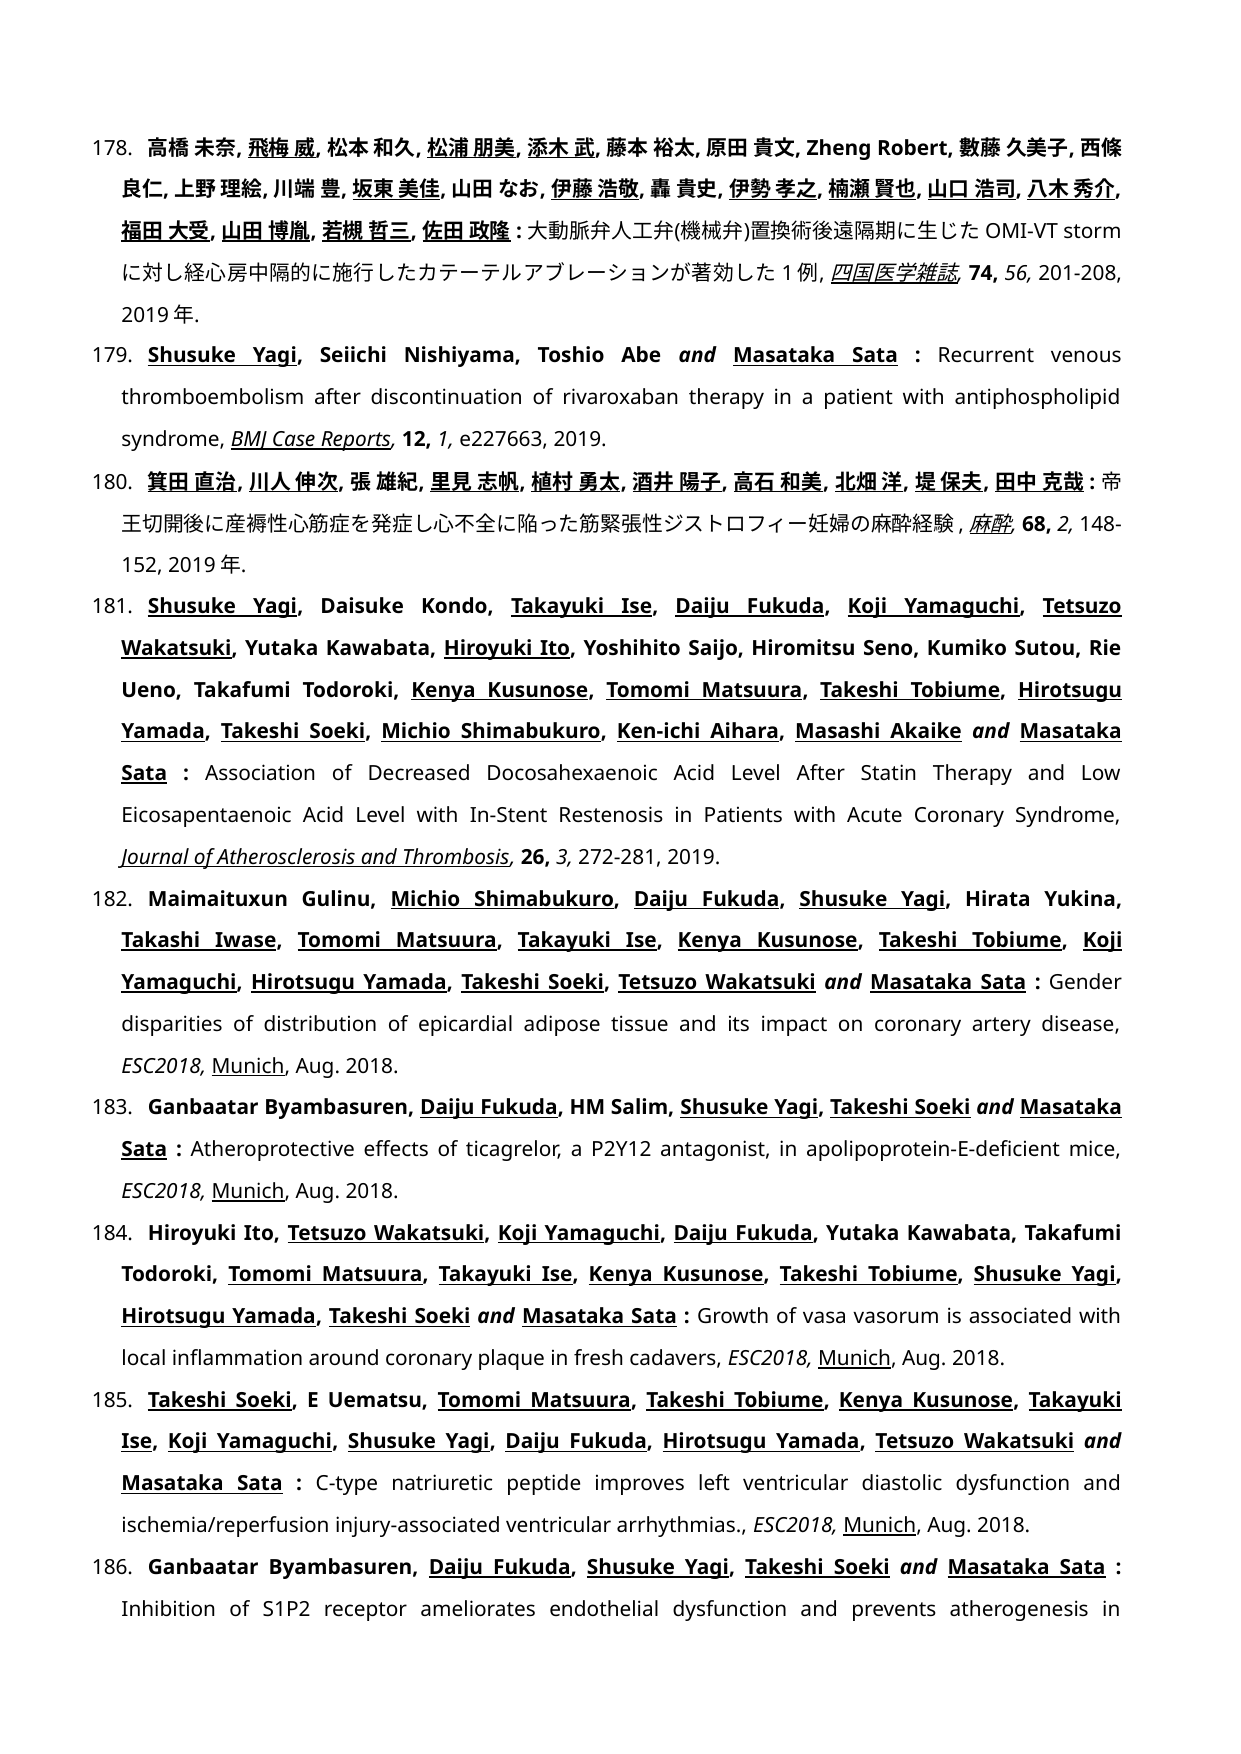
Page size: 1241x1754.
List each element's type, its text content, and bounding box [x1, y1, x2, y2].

list Hiroyuki Ito, Tetsuzo Wakatsuki, Koji Yamaguchi, Daiju Fukuda, Yutaka Kawabata, Takafumi Todoroki, Tomomi Matsuura, Takayuki Ise, Kenya Kusunose, Takeshi Tobiume, Shusuke Yagi, Hirotsugu Yamada, Takeshi Soeki and Masataka Sata : Growth of vasa vasorum is associated with local inflammation around coronary plaque in fresh cadavers, ESC2018, Munich, Aug. 2018. [92, 1211, 1122, 1378]
list Takeshi Soeki, E Uematsu, Tomomi Matsuura, Takeshi Tobiume, Kenya Kusunose, Takayuki Ise, Koji Yamaguchi, Shusuke Yagi, Daiju Fukuda, Hirotsugu Yamada, Tetsuzo Wakatsuki and Masataka Sata : C-type natriuretic peptide improves left ventricular diastolic dysfunction and ischemia/reperfusion injury-associated ventricular arrhythmias., ESC2018, Munich, Aug. 2018. [92, 1378, 1122, 1545]
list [92, 1545, 1122, 1629]
list Maimaituxun Gulinu, Michio Shimabukuro, Daiju Fukuda, Shusuke Yagi, Hirata Yukina, Takashi Iwase, Tomomi Matsuura, Takayuki Ise, Kenya Kusunose, Takeshi Tobiume, Koji Yamaguchi, Hirotsugu Yamada, Takeshi Soeki, Tetsuzo Wakatsuki and Masataka Sata : Gender disparities of distribution of epicardial adipose tissue and its impact on coronary artery disease, ESC2018, Munich, Aug. 2018. [92, 877, 1122, 1086]
list Shusuke Yagi, Seiichi Nishiyama, Toshio Abe and Masataka Sata : Recurrent venous thromboembolism after discontinuation of rivaroxaban therapy in a patient with antiphospholipid syndrome, BMJ Case Reports, 12, 1, e227663, 2019. [92, 334, 1122, 459]
list 高橋 未奈, 飛梅 威, 松本 和久, 松浦 朋美, 添木 武, 藤本 裕太, 原田 貴文, Zheng Robert, 數藤 久美子, 西條 良仁, 上野 理絵, 川端 豊, 坂東 美佳, 山田 なお, 伊藤 浩敬, 轟 貴史, 伊勢 孝之, 楠瀬 賢也, 山口 浩司, 八木 秀介, 福田 大受, 山田 博胤, 若槻 哲三, 佐田 政隆 : 大動脈弁人工弁(機械弁)置換術後遠隔期に生じたOMI-VT stormに対し経心房中隔的に施行したカテーテルアブレーションが著効した1例, 四国医学雑誌, 74, 56, 201-208, 2019年. [92, 125, 1122, 334]
list Ganbaatar Byambasuren, Daiju Fukuda, HM Salim, Shusuke Yagi, Takeshi Soeki and Masataka Sata : Atheroprotective effects of ticagrelor, a P2Y12 antagonist, in apolipoprotein-E-deficient mice, ESC2018, Munich, Aug. 2018. [92, 1086, 1122, 1211]
list 箕田 直治, 川人 伸次, 張 雄紀, 里見 志帆, 植村 勇太, 酒井 陽子, 高石 和美, 北畑 洋, 堤 保夫, 田中 克哉 : 帝王切開後に産褥性心筋症を発症し心不全に陥った筋緊張性ジストロフィー妊婦の麻酔経験, 麻酔, 68, 2, 148-152, 2019年. [92, 459, 1122, 584]
list Shusuke Yagi, Daisuke Kondo, Takayuki Ise, Daiju Fukuda, Koji Yamaguchi, Tetsuzo Wakatsuki, Yutaka Kawabata, Hiroyuki Ito, Yoshihito Saijo, Hiromitsu Seno, Kumiko Sutou, Rie Ueno, Takafumi Todoroki, Kenya Kusunose, Tomomi Matsuura, Takeshi Tobiume, Hirotsugu Yamada, Takeshi Soeki, Michio Shimabukuro, Ken-ichi Aihara, Masashi Akaike and Masataka Sata : Association of Decreased Docosahexaenoic Acid Level After Statin Therapy and Low Eicosapentaenoic Acid Level with In-Stent Restenosis in Patients with Acute Coronary Syndrome, Journal of Atherosclerosis and Thrombosis, 26, 3, 272-281, 2019. [92, 584, 1122, 877]
